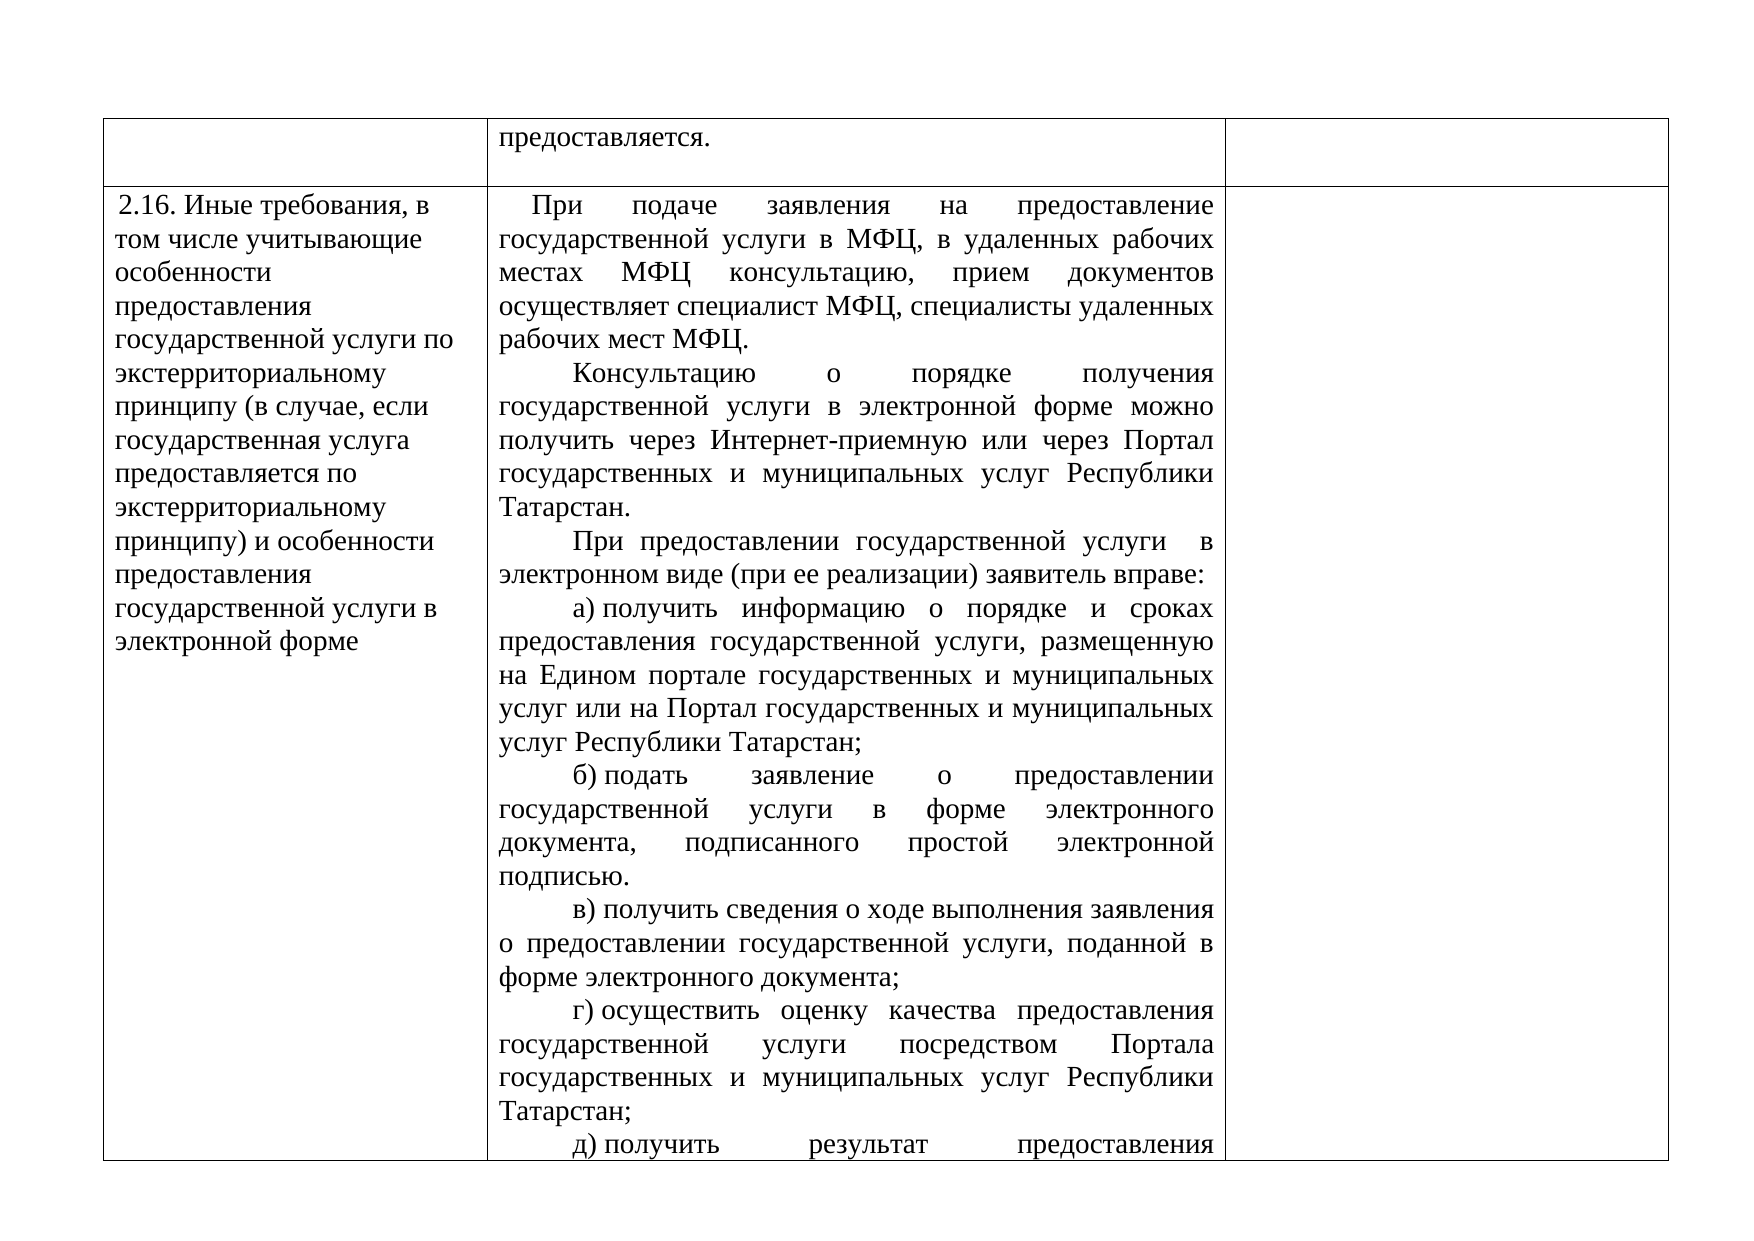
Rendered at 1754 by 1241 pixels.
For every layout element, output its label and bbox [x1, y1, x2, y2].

table_cell [104, 119, 487, 186]
table_cell [1226, 119, 1668, 186]
table_cell [488, 187, 1225, 1160]
table_cell [104, 187, 487, 1160]
table_cell [1226, 187, 1668, 1160]
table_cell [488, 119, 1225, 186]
